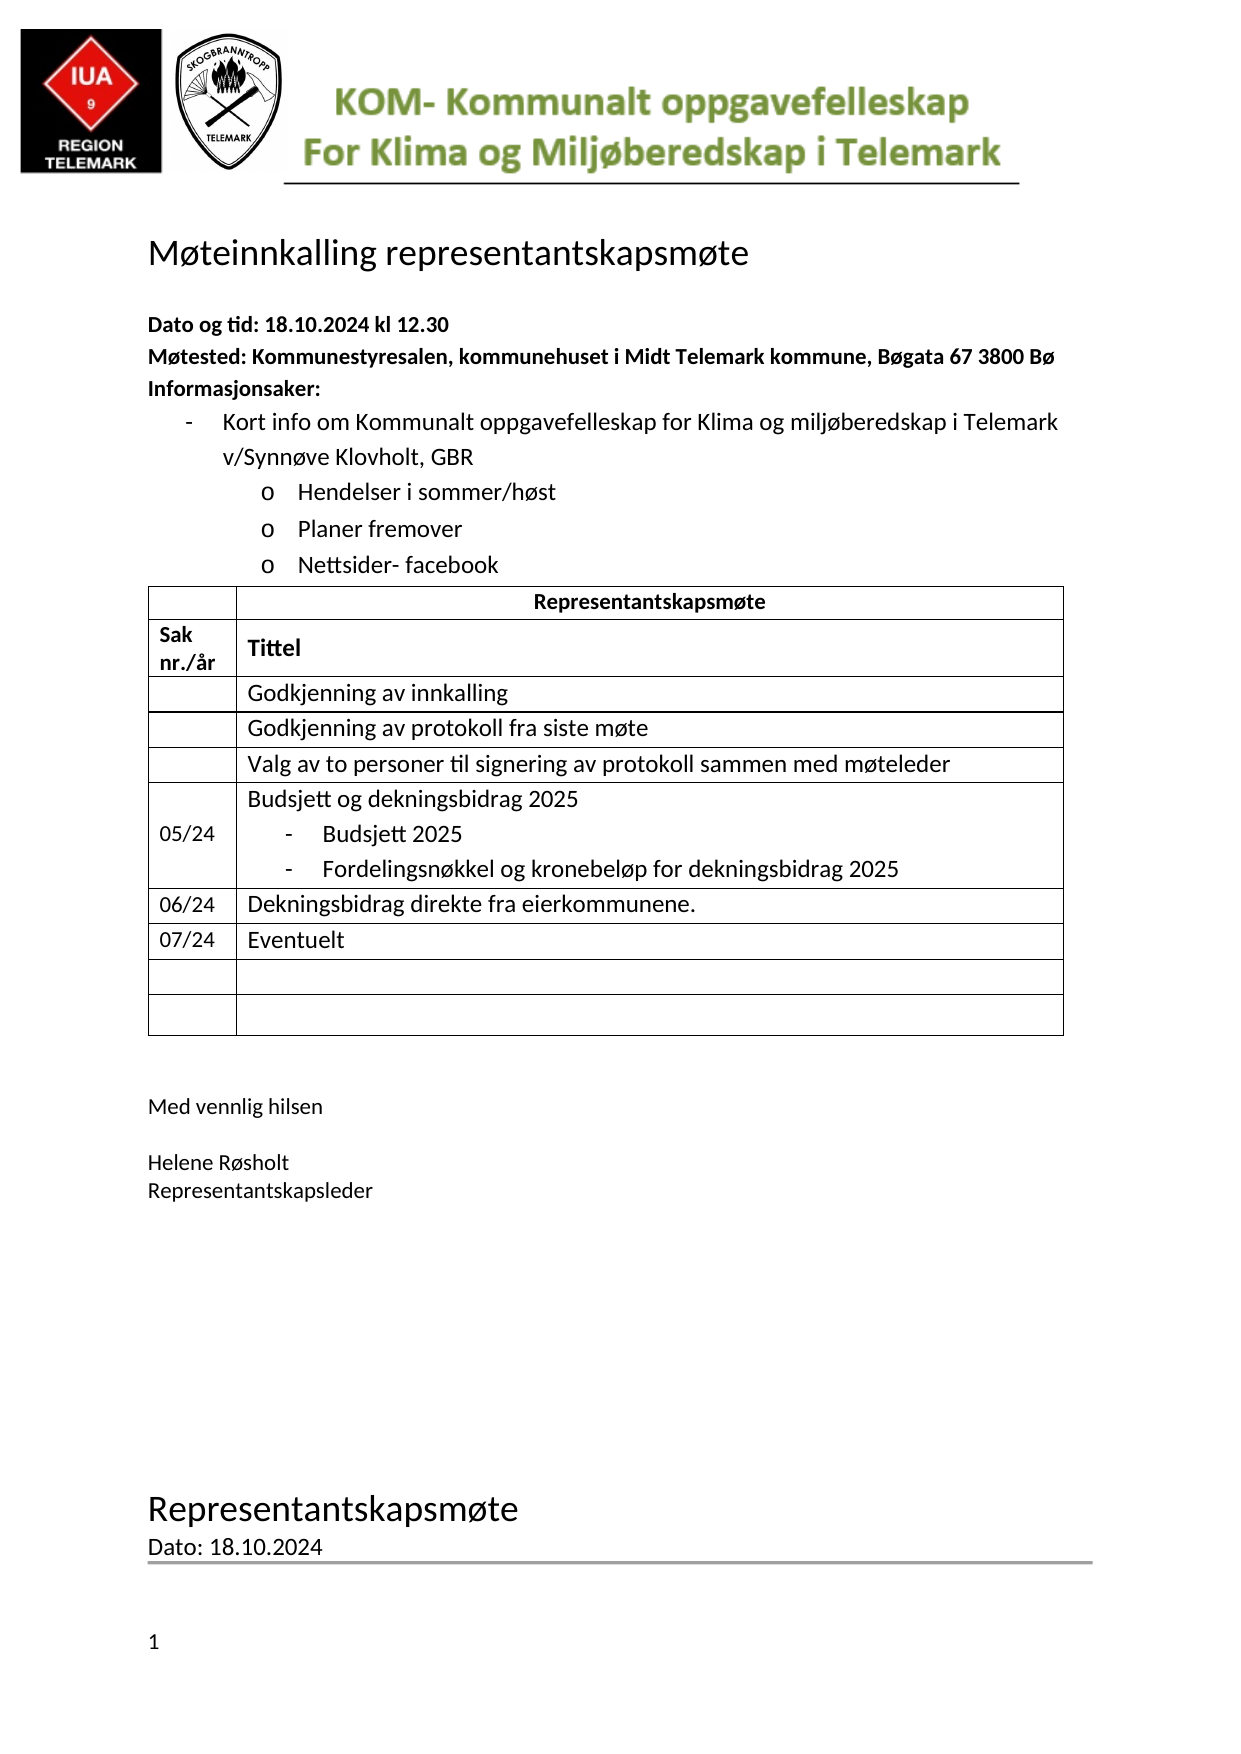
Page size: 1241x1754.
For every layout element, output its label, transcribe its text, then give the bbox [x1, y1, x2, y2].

table_cell Budsjett og dekningsbidrag 2025 Budsjett 2025 Fordelingsnøkkel og kronebeløp for dekningsbidrag 2025 [237, 783, 1063, 888]
table_cell [149, 677, 236, 711]
table_cell 07/24 [149, 924, 236, 958]
table_cell 06/24 [149, 889, 236, 923]
table_cell [237, 995, 1063, 1035]
table_header Representantskapsmøte [237, 587, 1063, 619]
list Kort info om Kommunalt oppgavefelleskap for Klima og miljøberedskap i Telemark v/Synnøve Klovholt, GBR [185, 407, 1093, 472]
table_cell Valg av to personer til signering av protokoll sammen med møteleder [237, 748, 1063, 782]
table_cell [149, 995, 236, 1035]
table_cell Godkjenning av innkalling [237, 677, 1063, 711]
text Informasjonsaker: [148, 374, 1093, 402]
text Representantskapsleder [148, 1177, 1093, 1204]
picture [170, 30, 1080, 194]
table_cell [149, 748, 236, 782]
text Representantskapsmøte [148, 1485, 1093, 1531]
table_cell Eventuelt [237, 924, 1063, 958]
text Med vennlig hilsen [148, 1092, 1093, 1121]
table_cell 05/24 [149, 783, 236, 888]
picture [20, 29, 165, 176]
text Møtested: Kommunestyresalen, kommunehuset i Midt Telemark kommune, Bøgata 67 3800 Bø [148, 342, 1093, 370]
table_cell [149, 713, 236, 747]
text Dato: 18.10.2024 [148, 1531, 1093, 1561]
table_cell [149, 960, 236, 994]
text Møteinnkalling representantskapsmøte [148, 229, 1093, 275]
table_cell Sak nr./år [149, 620, 236, 676]
table_header [149, 587, 236, 619]
list Hendelser i sommer/høst [260, 477, 1093, 508]
table_cell Tittel [237, 620, 1063, 676]
table_cell [237, 960, 1063, 994]
table_cell Godkjenning av protokoll fra siste møte [237, 713, 1063, 747]
text Helene Røsholt [148, 1148, 1093, 1177]
text Dato og tid: 18.10.2024 kl 12.30 [148, 310, 1093, 338]
list Nettsider- facebook [260, 549, 1093, 581]
list Planer fremover [260, 513, 1093, 545]
table_cell Dekningsbidrag direkte fra eierkommunene. [237, 889, 1063, 923]
